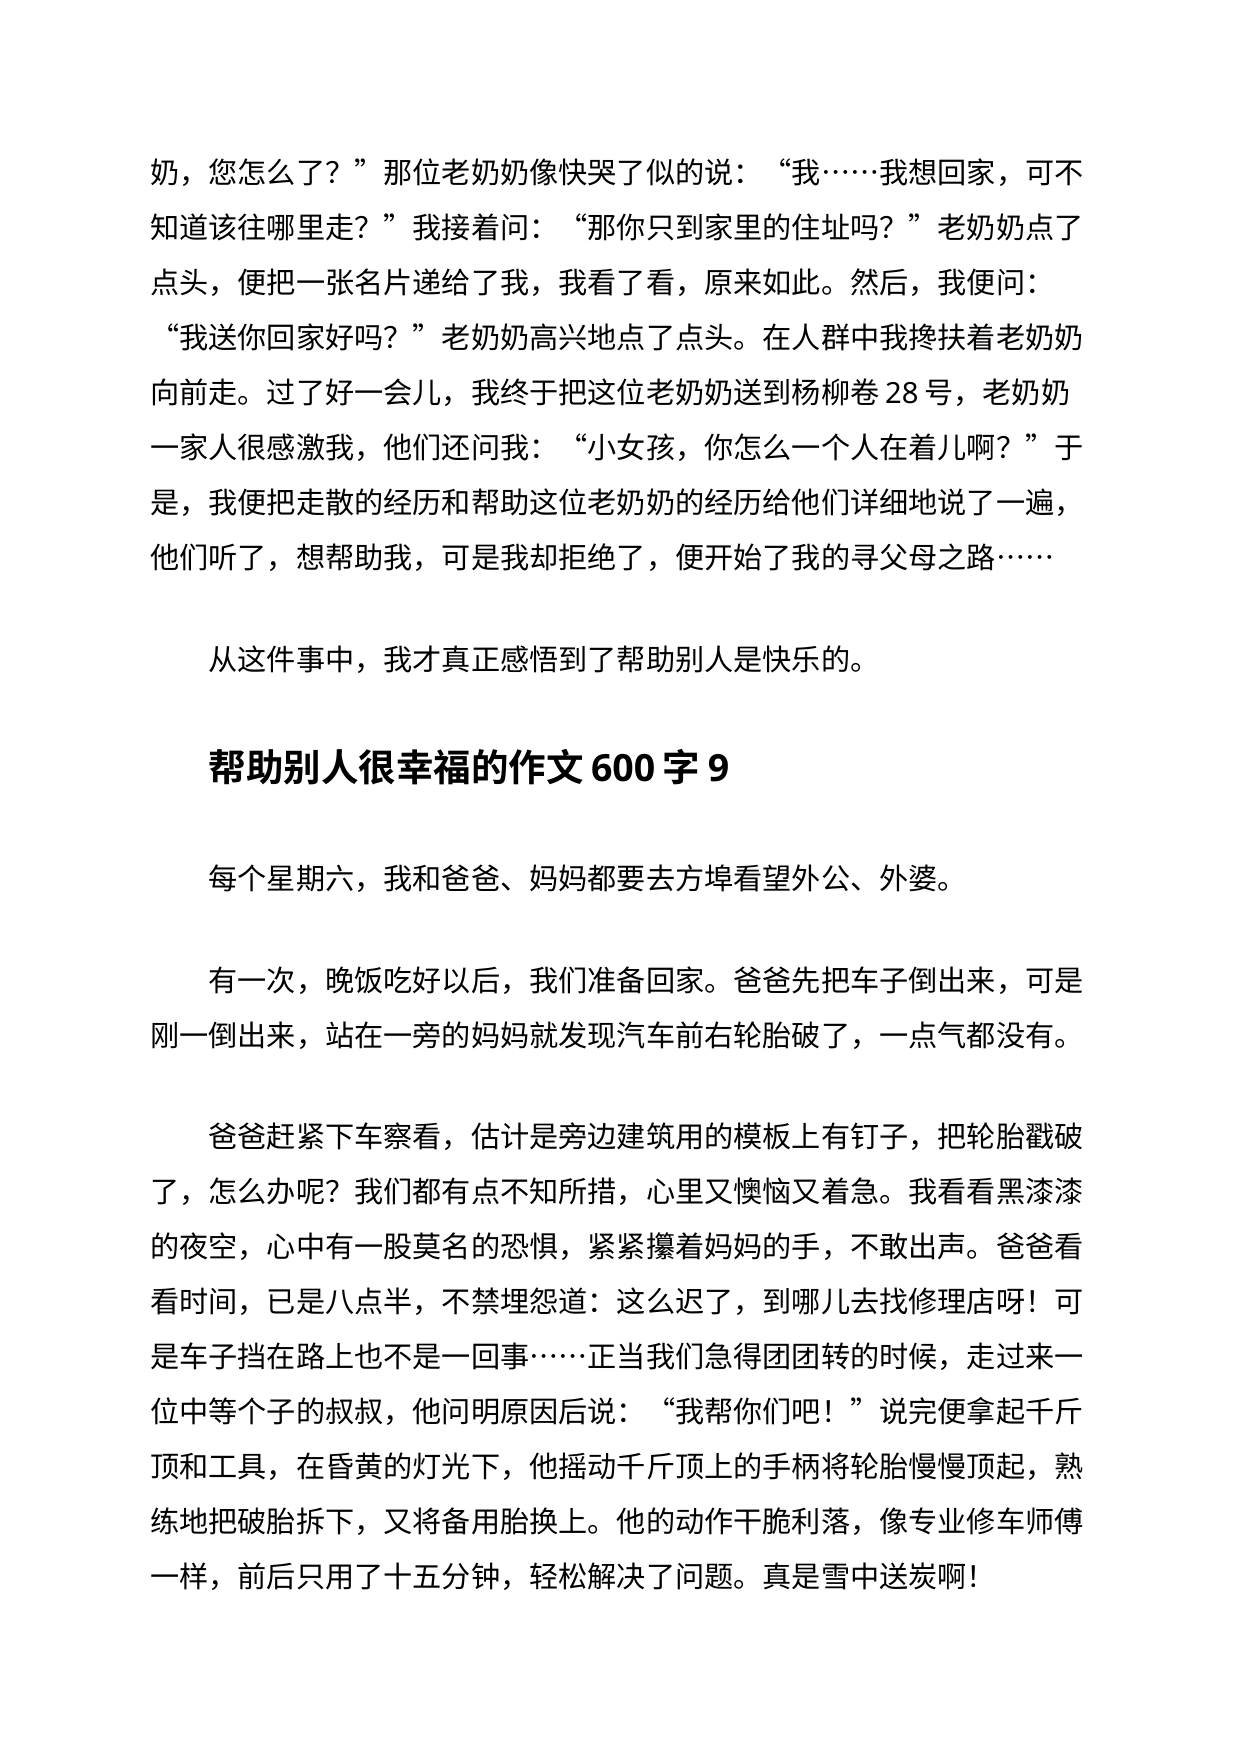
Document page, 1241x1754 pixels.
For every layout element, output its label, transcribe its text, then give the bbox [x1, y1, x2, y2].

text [150, 150, 1090, 577]
text 有一次，晚饭吃好以后，我们准备回家。爸爸先把车子倒出来，可是刚一倒出来，站在一旁的妈妈就发现汽车前右轮胎破了，一点气都没有。 [150, 957, 1090, 1054]
text 帮助别人很幸福的作文600字9 [150, 738, 1090, 792]
text 从这件事中，我才真正感悟到了帮助别人是快乐的。 [150, 636, 1090, 678]
text 每个星期六，我和爸爸、妈妈都要去方埠看望外公、外婆。 [150, 856, 1090, 898]
text 爸爸赶紧下车察看，估计是旁边建筑用的模板上有钉子，把轮胎戳破了，怎么办呢？我们都有点不知所措，心里又懊恼又着急。我看看黑漆漆的夜空，心中有一股莫名的恐惧，紧紧攥着妈妈的手，不敢出声。爸爸看看时间，已是八点半，不禁埋怨道：这么迟了，到哪儿去找修理店呀！可是车子挡在路上也不是一回事……正当我们急得团团转的时候，走过来一位中等个子的叔叔，他问明原因后说：“我帮你们吧！”说完便拿起千斤顶和工具，在昏黄的灯光下，他摇动千斤顶上的手柄将轮胎慢慢顶起，熟练地把破胎拆下，又将备用胎换上。他的动作干脆利落，像专业修车师傅一样，前后只用了十五分钟，轻松解决了问题。真是雪中送炭啊！ [150, 1114, 1090, 1595]
